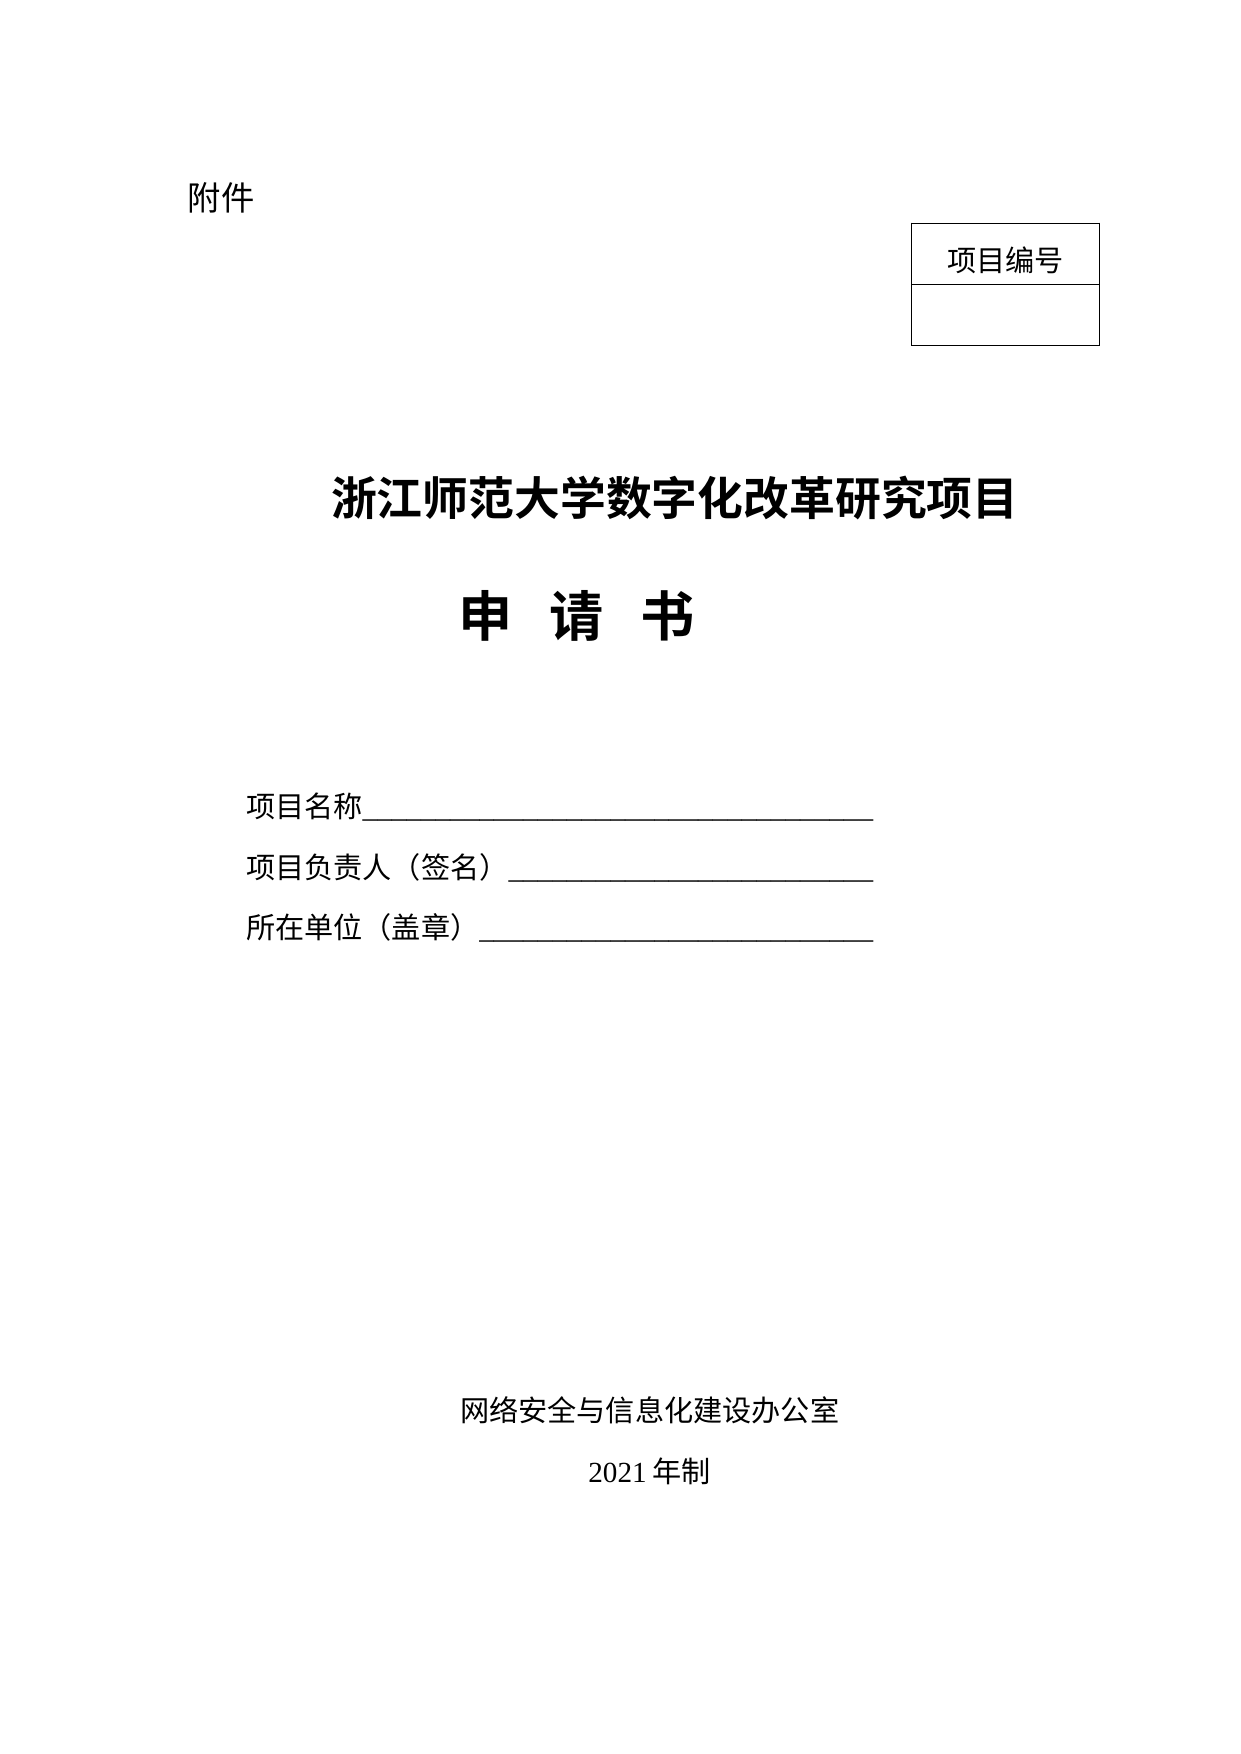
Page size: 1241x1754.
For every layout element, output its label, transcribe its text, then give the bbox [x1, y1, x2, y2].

text 项目负责人（签名）_________________________ [187, 830, 1053, 890]
table_header 项目编号 [912, 224, 1099, 284]
text 附件 [187, 162, 1053, 222]
text 浙江师范大学数字化改革研究项目 [187, 467, 1053, 528]
text 项目名称___________________________________ [187, 769, 1053, 830]
text 所在单位（盖章）___________________________ [187, 890, 1053, 951]
text 网络安全与信息化建设办公室 [187, 1373, 1053, 1434]
table_cell [912, 285, 1099, 345]
text 2021年制 [187, 1434, 1053, 1494]
text 申 请 书 [187, 588, 1053, 648]
